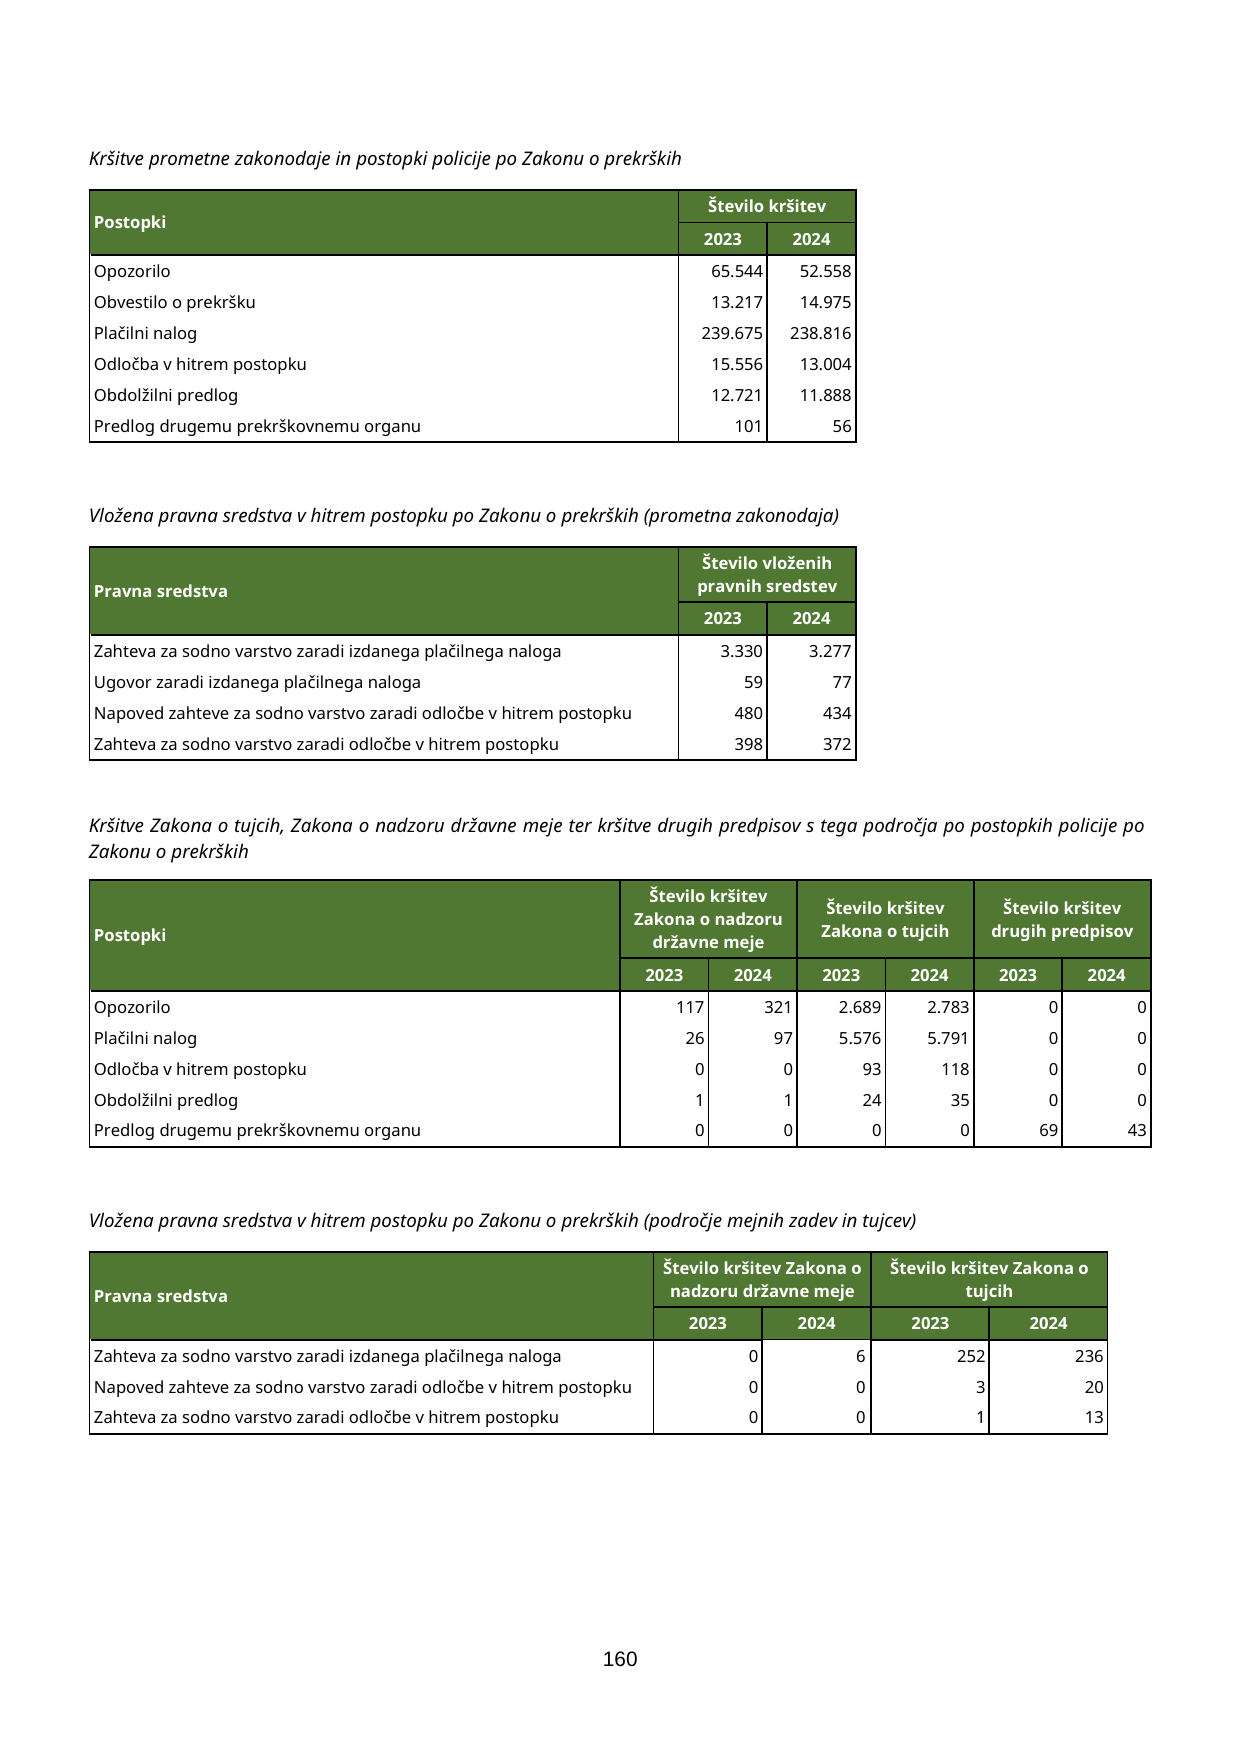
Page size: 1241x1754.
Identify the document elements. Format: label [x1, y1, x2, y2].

table_header [798, 992, 885, 1146]
table_header [886, 992, 973, 1146]
table_header [621, 992, 708, 1146]
table_header [1063, 992, 1150, 1146]
table_header [89, 785, 1152, 879]
table_header [709, 992, 796, 1146]
table_header [89, 1148, 1152, 1435]
table_header [89, 118, 1152, 761]
table_header [975, 992, 1061, 1146]
table_header [90, 991, 619, 1146]
